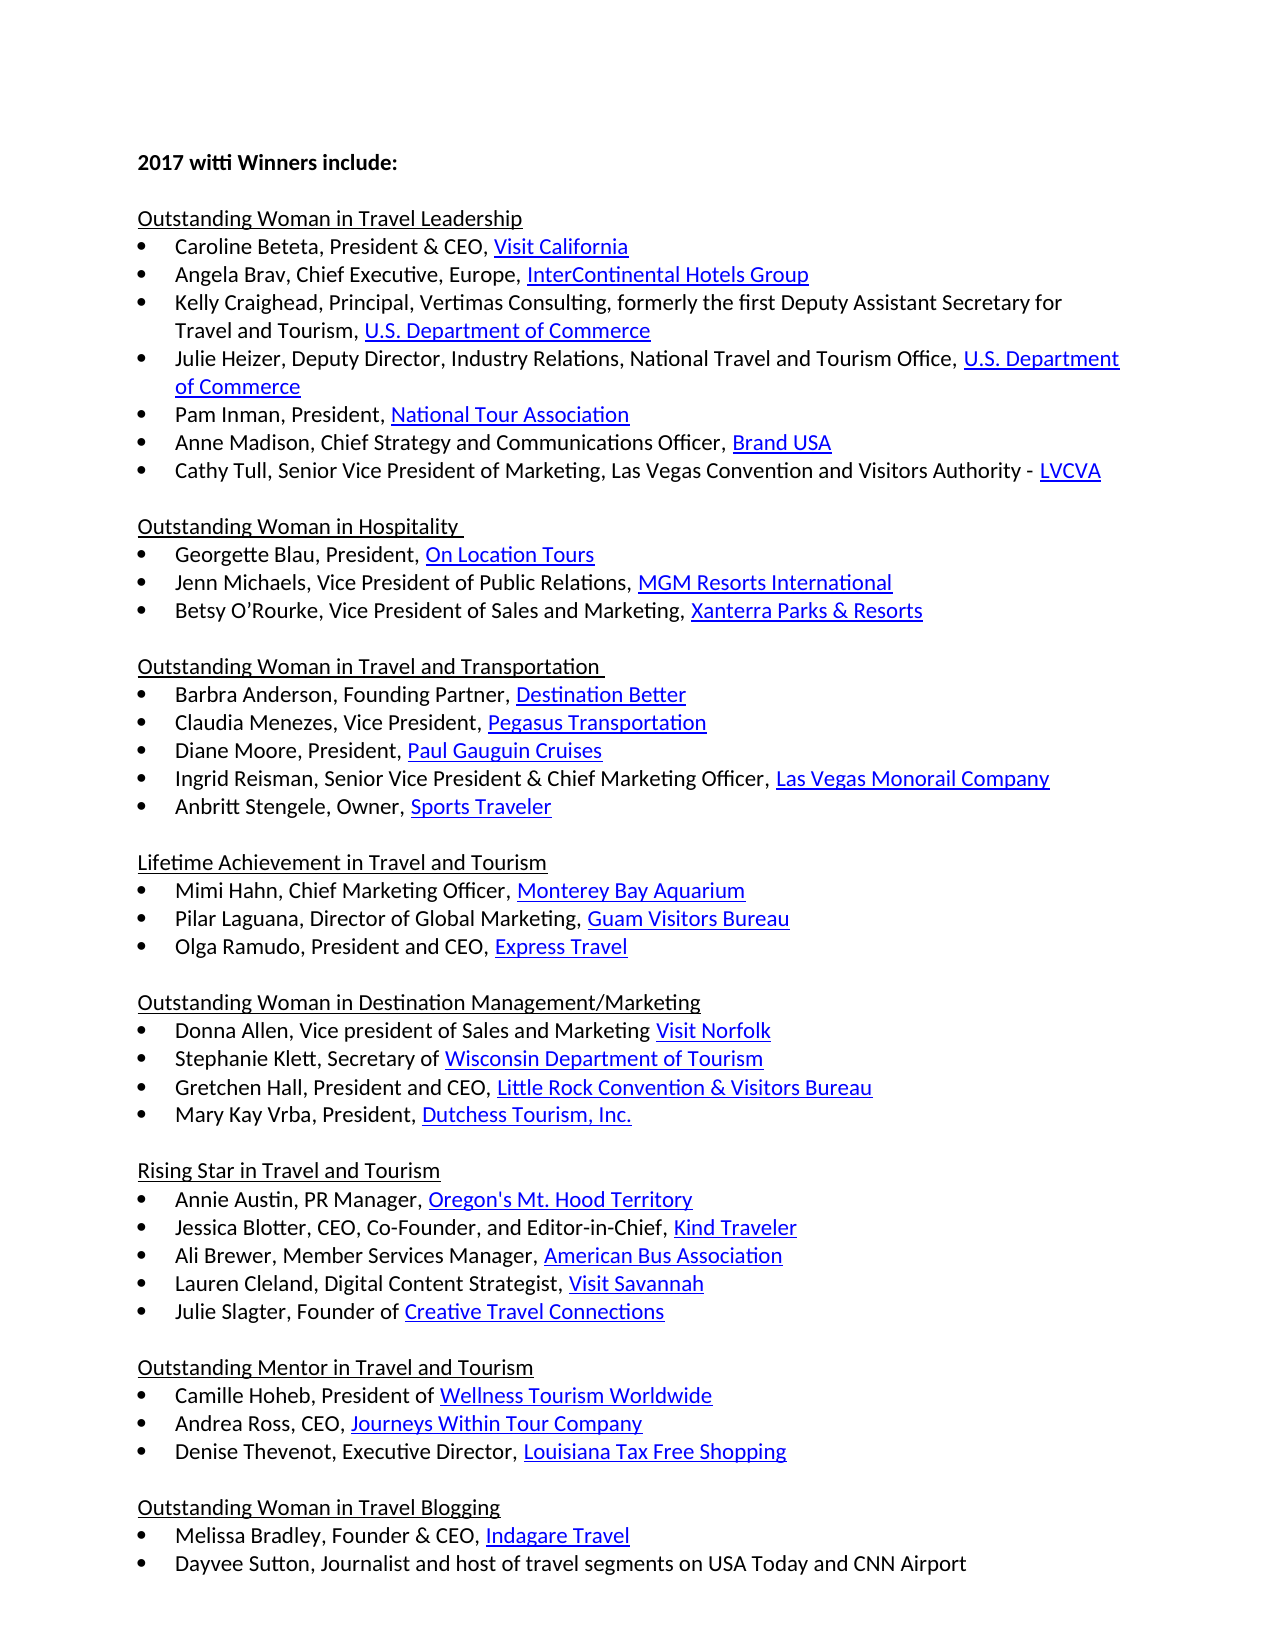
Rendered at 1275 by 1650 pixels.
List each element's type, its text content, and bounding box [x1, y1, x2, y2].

list Pilar Laguana, Director of Global Marketing, Guam Visitors Bureau [137, 904, 1124, 932]
text Outstanding Mentor in Travel and Tourism [137, 1353, 1135, 1381]
list Diane Moore, President, Paul Gauguin Cruises [137, 736, 1124, 764]
list Anbritt Stengele, ‎Owner, Sports Traveler [137, 792, 1124, 820]
list Angela Brav, Chief Executive, Europe, InterContinental Hotels Group [137, 260, 1124, 288]
list Pam Inman, President, National Tour Association [137, 400, 1124, 428]
list Mimi Hahn, Chief Marketing Officer, Monterey Bay Aquarium [137, 876, 1124, 904]
list Camille Hoheb, President of Wellness Tourism Worldwide [137, 1381, 1124, 1409]
list Melissa Bradley, Founder & CEO, Indagare Travel [137, 1521, 1124, 1549]
list Stephanie Klett, Secretary of Wisconsin Department of Tourism [137, 1044, 1124, 1073]
list Annie Austin, PR Manager, Oregon's Mt. Hood Territory [137, 1185, 1124, 1213]
list Mary Kay Vrba, President, Dutchess Tourism, Inc. [137, 1101, 1124, 1129]
text Outstanding Woman in Travel and Transportation [137, 652, 1135, 680]
list Cathy Tull, Senior Vice President of Marketing, Las Vegas Convention and Visitors Authority - LVCVA [137, 456, 1124, 484]
list Lauren Cleland, Digital Content Strategist, Visit Savannah [137, 1269, 1124, 1297]
list Denise Thevenot, Executive Director, Louisiana Tax Free Shopping [137, 1437, 1124, 1465]
list Julie Slagter, Founder of Creative Travel Connections [137, 1297, 1124, 1325]
list Olga Ramudo, President and CEO, Express Travel [137, 932, 1124, 961]
text Outstanding Woman in Hospitality [137, 512, 1135, 540]
list Kelly Craighead, Principal, Vertimas Consulting, formerly the first Deputy Assistant Secretary for Travel and Tourism, U.S. Department of Commerce [137, 288, 1124, 344]
list Dayvee Sutton, Journalist and host of travel segments on USA Today and CNN Airport [137, 1549, 1124, 1577]
list Jenn Michaels, ‎Vice President of Public Relations, MGM Resorts International [137, 568, 1124, 596]
list Barbra Anderson, Founding Partner, Destination Better [137, 680, 1124, 708]
list Caroline Beteta, President & CEO, Visit California [137, 232, 1124, 260]
list Georgette Blau, President, On Location Tours [137, 540, 1124, 568]
text Rising Star in Travel and Tourism [137, 1157, 1135, 1185]
list Ali Brewer, Member Services Manager, American Bus Association [137, 1241, 1124, 1269]
list Betsy O’Rourke, Vice President of Sales and Marketing, Xanterra Parks & Resorts [137, 596, 1124, 624]
list Gretchen Hall, President and CEO, Little Rock Convention & Visitors Bureau [137, 1073, 1124, 1101]
list Anne Madison, Chief Strategy and Communications Officer, Brand USA [137, 428, 1124, 456]
list Claudia Menezes, Vice President, Pegasus Transportation [137, 708, 1124, 736]
text Outstanding Woman in Travel Blogging [137, 1493, 1135, 1521]
list Donna Allen, Vice president of Sales and Marketing Visit Norfolk [137, 1017, 1124, 1044]
text Outstanding Woman in Travel Leadership [137, 204, 1135, 232]
text 2017 witti Winners include: [137, 148, 1135, 176]
text Outstanding Woman in Destination Management/Marketing [137, 988, 1135, 1017]
text Lifetime Achievement in Travel and Tourism [137, 848, 1135, 876]
list Andrea Ross, CEO, Journeys Within Tour Company [137, 1409, 1124, 1437]
list Ingrid Reisman, Senior Vice President & Chief Marketing Officer, Las Vegas Monorail Company [137, 764, 1124, 792]
list Jessica Blotter, CEO, Co-Founder, and Editor-in-Chief, Kind Traveler [137, 1213, 1124, 1241]
list Julie Heizer, Deputy Director, Industry Relations, National Travel and Tourism Office, U.S. Department of Commerce [137, 344, 1124, 400]
